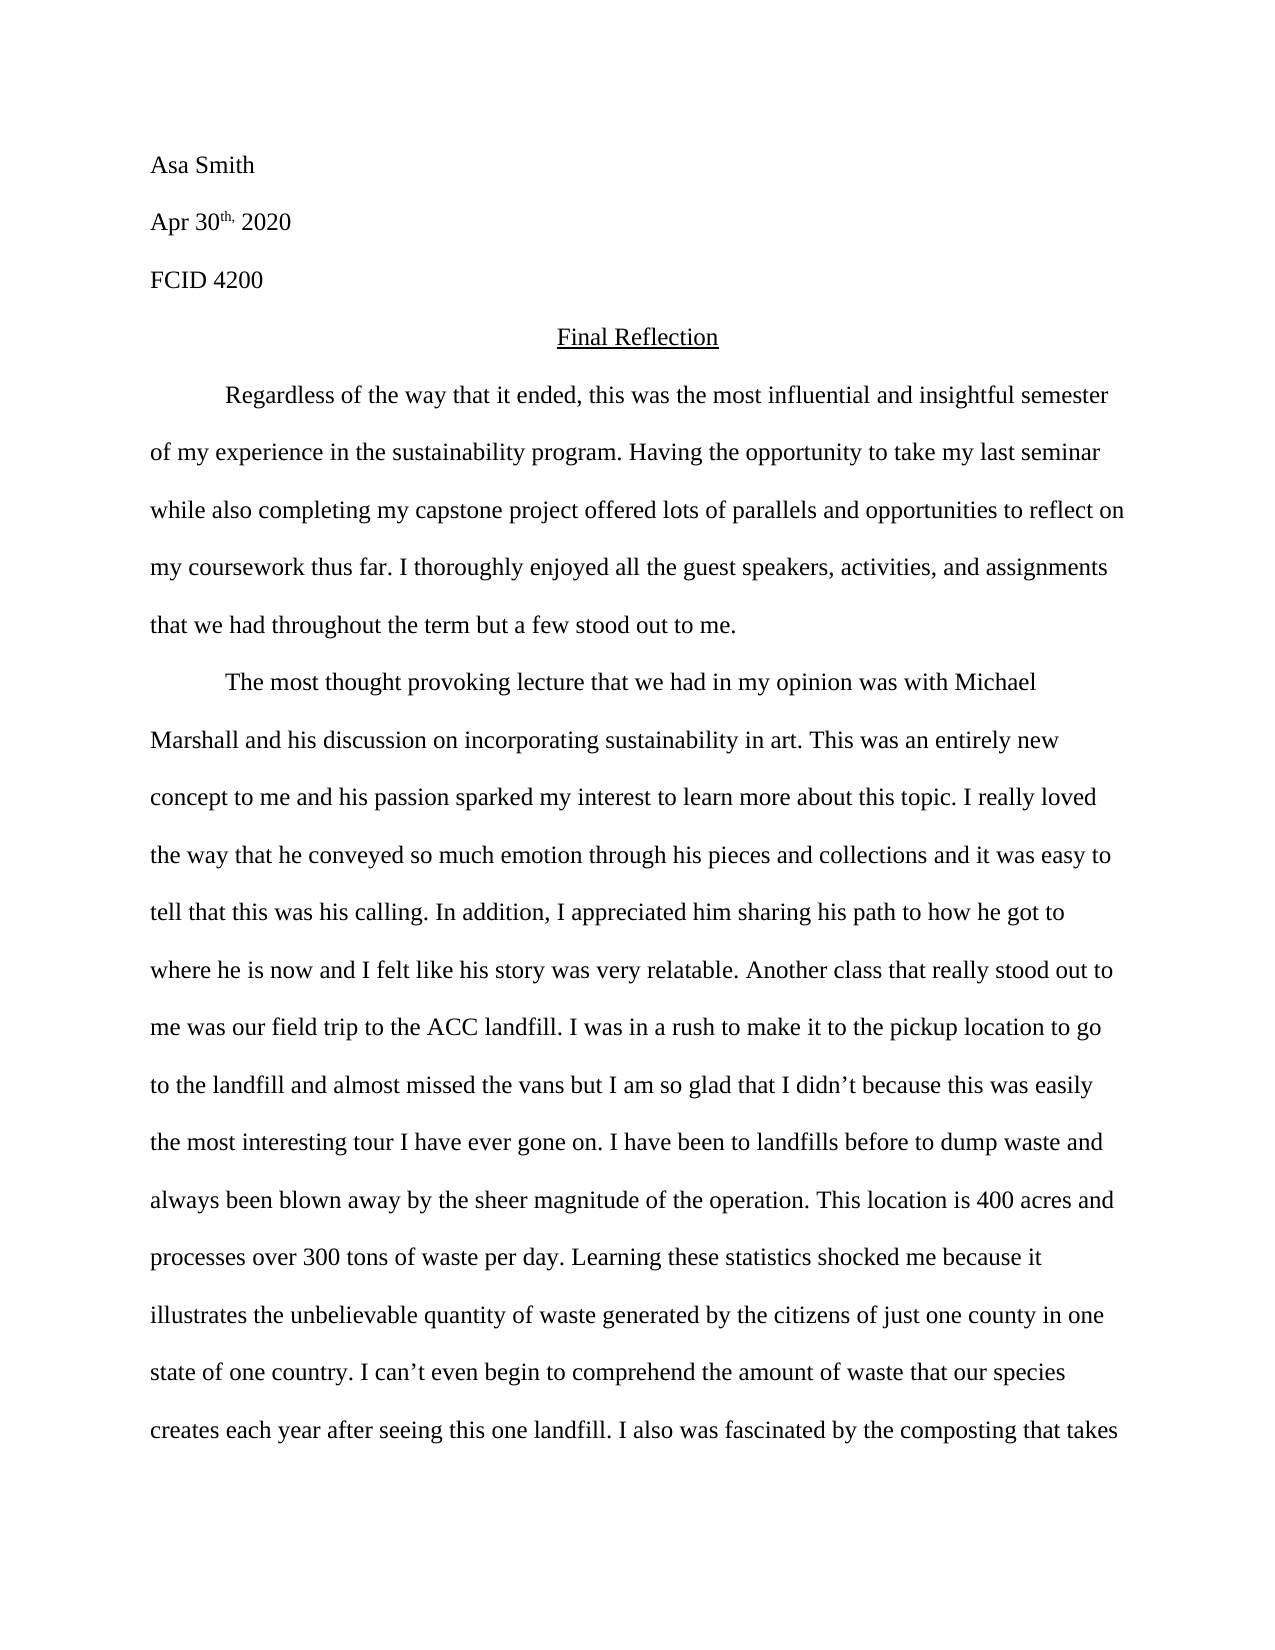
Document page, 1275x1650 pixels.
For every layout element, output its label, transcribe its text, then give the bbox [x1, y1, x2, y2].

text Regardless of the way that it ended, this was the most influential and insightful semester of my experience in the sustainability program. Having the opportunity to take my last seminar while also completing my capstone project offered lots of parallels and opportunities to reflect on my coursework thus far. I thoroughly enjoyed all the guest speakers, activities, and assignments that we had throughout the term but a few stood out to me. [150, 380, 1125, 639]
text Apr 30th, 2020 [150, 207, 1125, 236]
text Final Reflection [150, 322, 1125, 351]
text Asa Smith [150, 150, 1125, 179]
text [150, 667, 1125, 1444]
text FCID 4200 [150, 265, 1125, 294]
